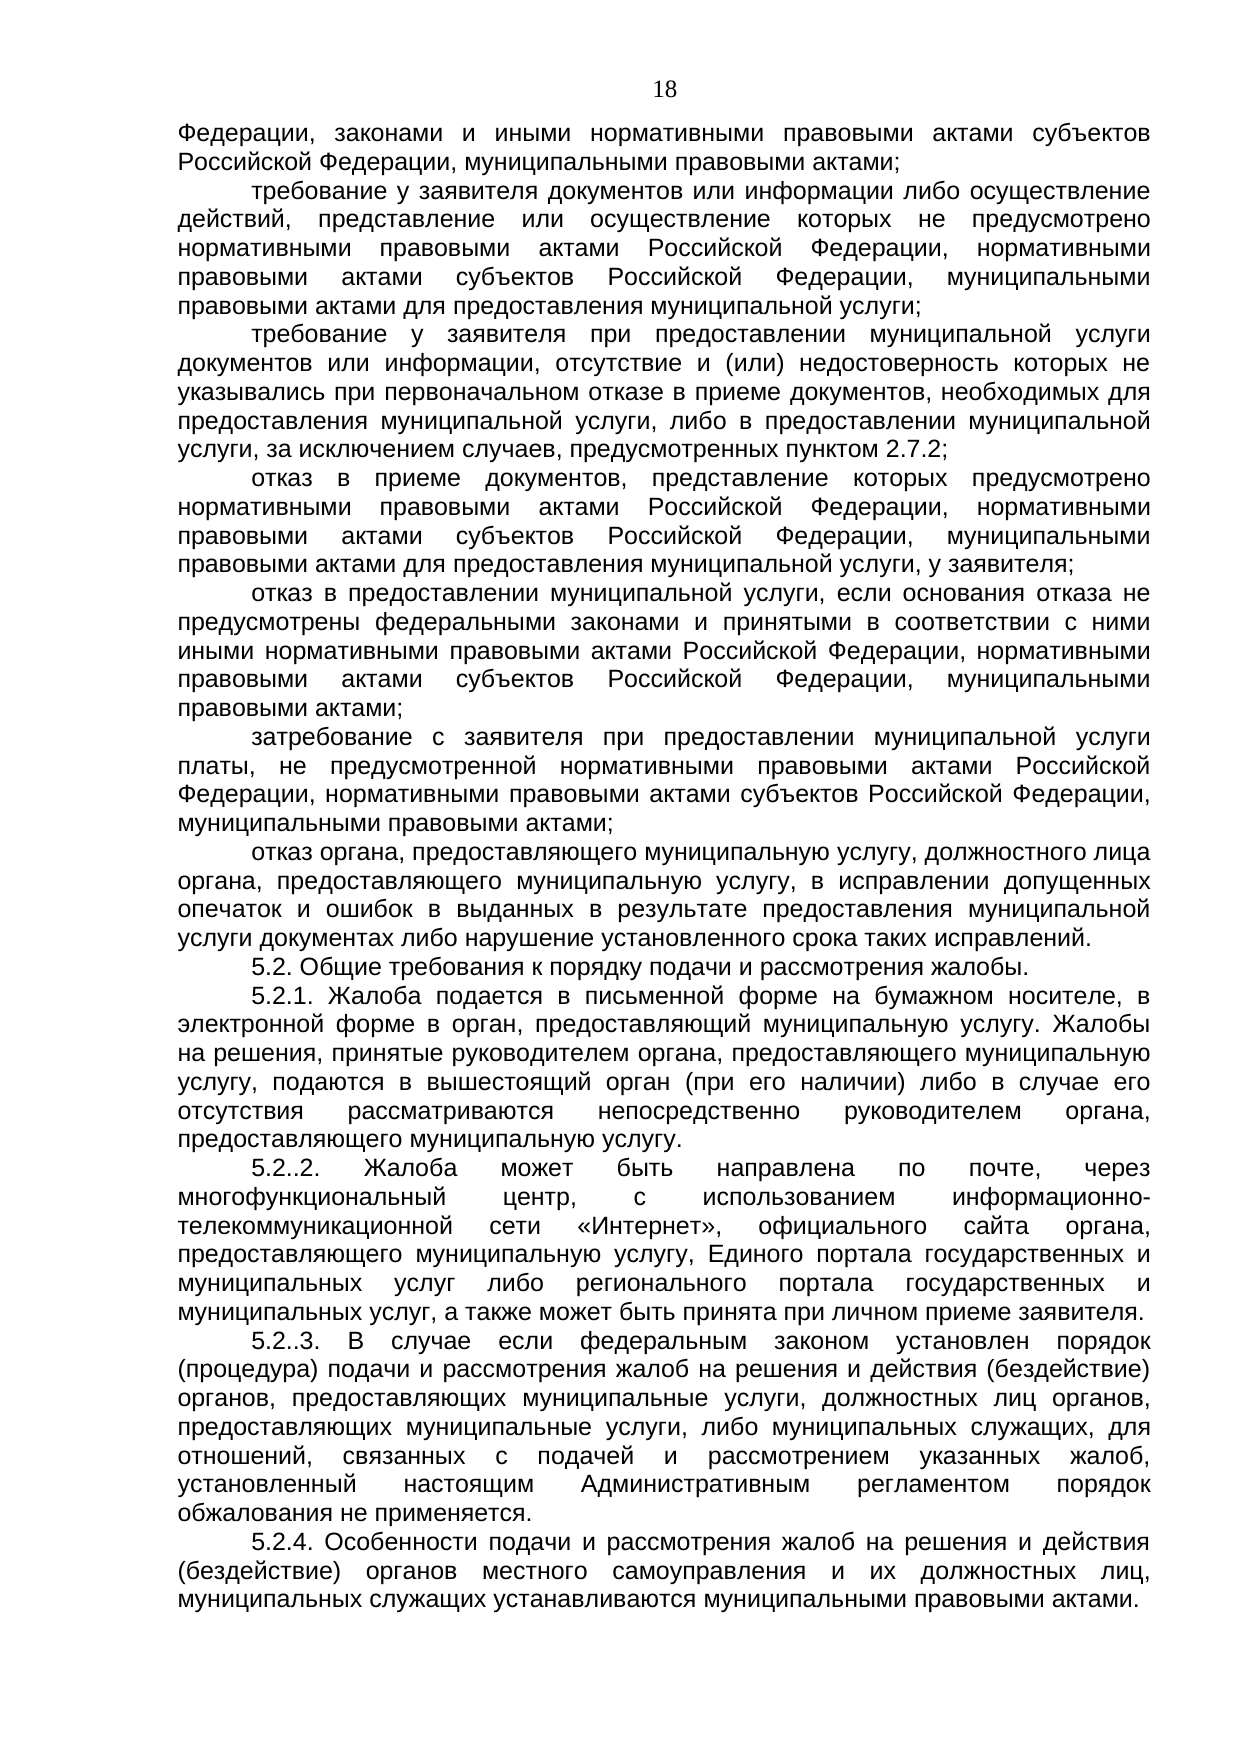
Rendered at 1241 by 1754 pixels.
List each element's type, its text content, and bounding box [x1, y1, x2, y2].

text 5.2..2. Жалоба может быть направлена по почте, через многофункциональный центр, с использованием информационно-телекоммуникационной сети «Интернет», официального сайта органа, предоставляющего муниципальную услугу, Единого портала государственных и муниципальных услуг либо регионального портала государственных и муниципальных услуг, а также может быть принята при личном приеме заявителя. [177, 1153, 1152, 1326]
text 5.2.4. Особенности подачи и рассмотрения жалоб на решения и действия (бездействие) органов местного самоуправления и их должностных лиц, муниципальных служащих устанавливаются муниципальными правовыми актами. [177, 1527, 1152, 1613]
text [177, 118, 1152, 176]
text 5.2..3. В случае если федеральным законом установлен порядок (процедура) подачи и рассмотрения жалоб на решения и действия (бездействие) органов, предоставляющих муниципальные услуги, должностных лиц органов, предоставляющих муниципальные услуги, либо муниципальных служащих, для отношений, связанных с подачей и рассмотрением указанных жалоб, установленный настоящим Административным регламентом порядок обжалования не применяется. [177, 1326, 1152, 1527]
text требование у заявителя при предоставлении муниципальной услуги документов или информации, отсутствие и (или) недостоверность которых не указывались при первоначальном отказе в приеме документов, необходимых для предоставления муниципальной услуги, либо в предоставлении муниципальной услуги, за исключением случаев, предусмотренных пунктом 2.7.2; [177, 319, 1152, 463]
text отказ органа, предоставляющего муниципальную услугу, должностного лица органа, предоставляющего муниципальную услугу, в исправлении допущенных опечаток и ошибок в выданных в результате предоставления муниципальной услуги документах либо нарушение установленного срока таких исправлений. [177, 837, 1152, 952]
text 5.2.1. Жалоба подается в письменной форме на бумажном носителе, в электронной форме в орган, предоставляющий муниципальную услугу. Жалобы на решения, принятые руководителем органа, предоставляющего муниципальную услугу, подаются в вышестоящий орган (при его наличии) либо в случае его отсутствия рассматриваются непосредственно руководителем органа, предоставляющего муниципальную услугу. [177, 981, 1152, 1153]
text затребование с заявителя при предоставлении муниципальной услуги платы, не предусмотренной нормативными правовыми актами Российской Федерации, нормативными правовыми актами субъектов Российской Федерации, муниципальными правовыми актами; [177, 722, 1152, 837]
text требование у заявителя документов или информации либо осуществление действий, представление или осуществление которых не предусмотрено нормативными правовыми актами Российской Федерации, нормативными правовыми актами субъектов Российской Федерации, муниципальными правовыми актами для предоставления муниципальной услуги; [177, 176, 1152, 319]
text отказ в предоставлении муниципальной услуги, если основания отказа не предусмотрены федеральными законами и принятыми в соответствии с ними иными нормативными правовыми актами Российской Федерации, нормативными правовыми актами субъектов Российской Федерации, муниципальными правовыми актами; [177, 578, 1152, 722]
text отказ в приеме документов, представление которых предусмотрено нормативными правовыми актами Российской Федерации, нормативными правовыми актами субъектов Российской Федерации, муниципальными правовыми актами для предоставления муниципальной услуги, у заявителя; [177, 463, 1152, 578]
text 5.2. Общие требования к порядку подачи и рассмотрения жалобы. [177, 952, 1152, 981]
